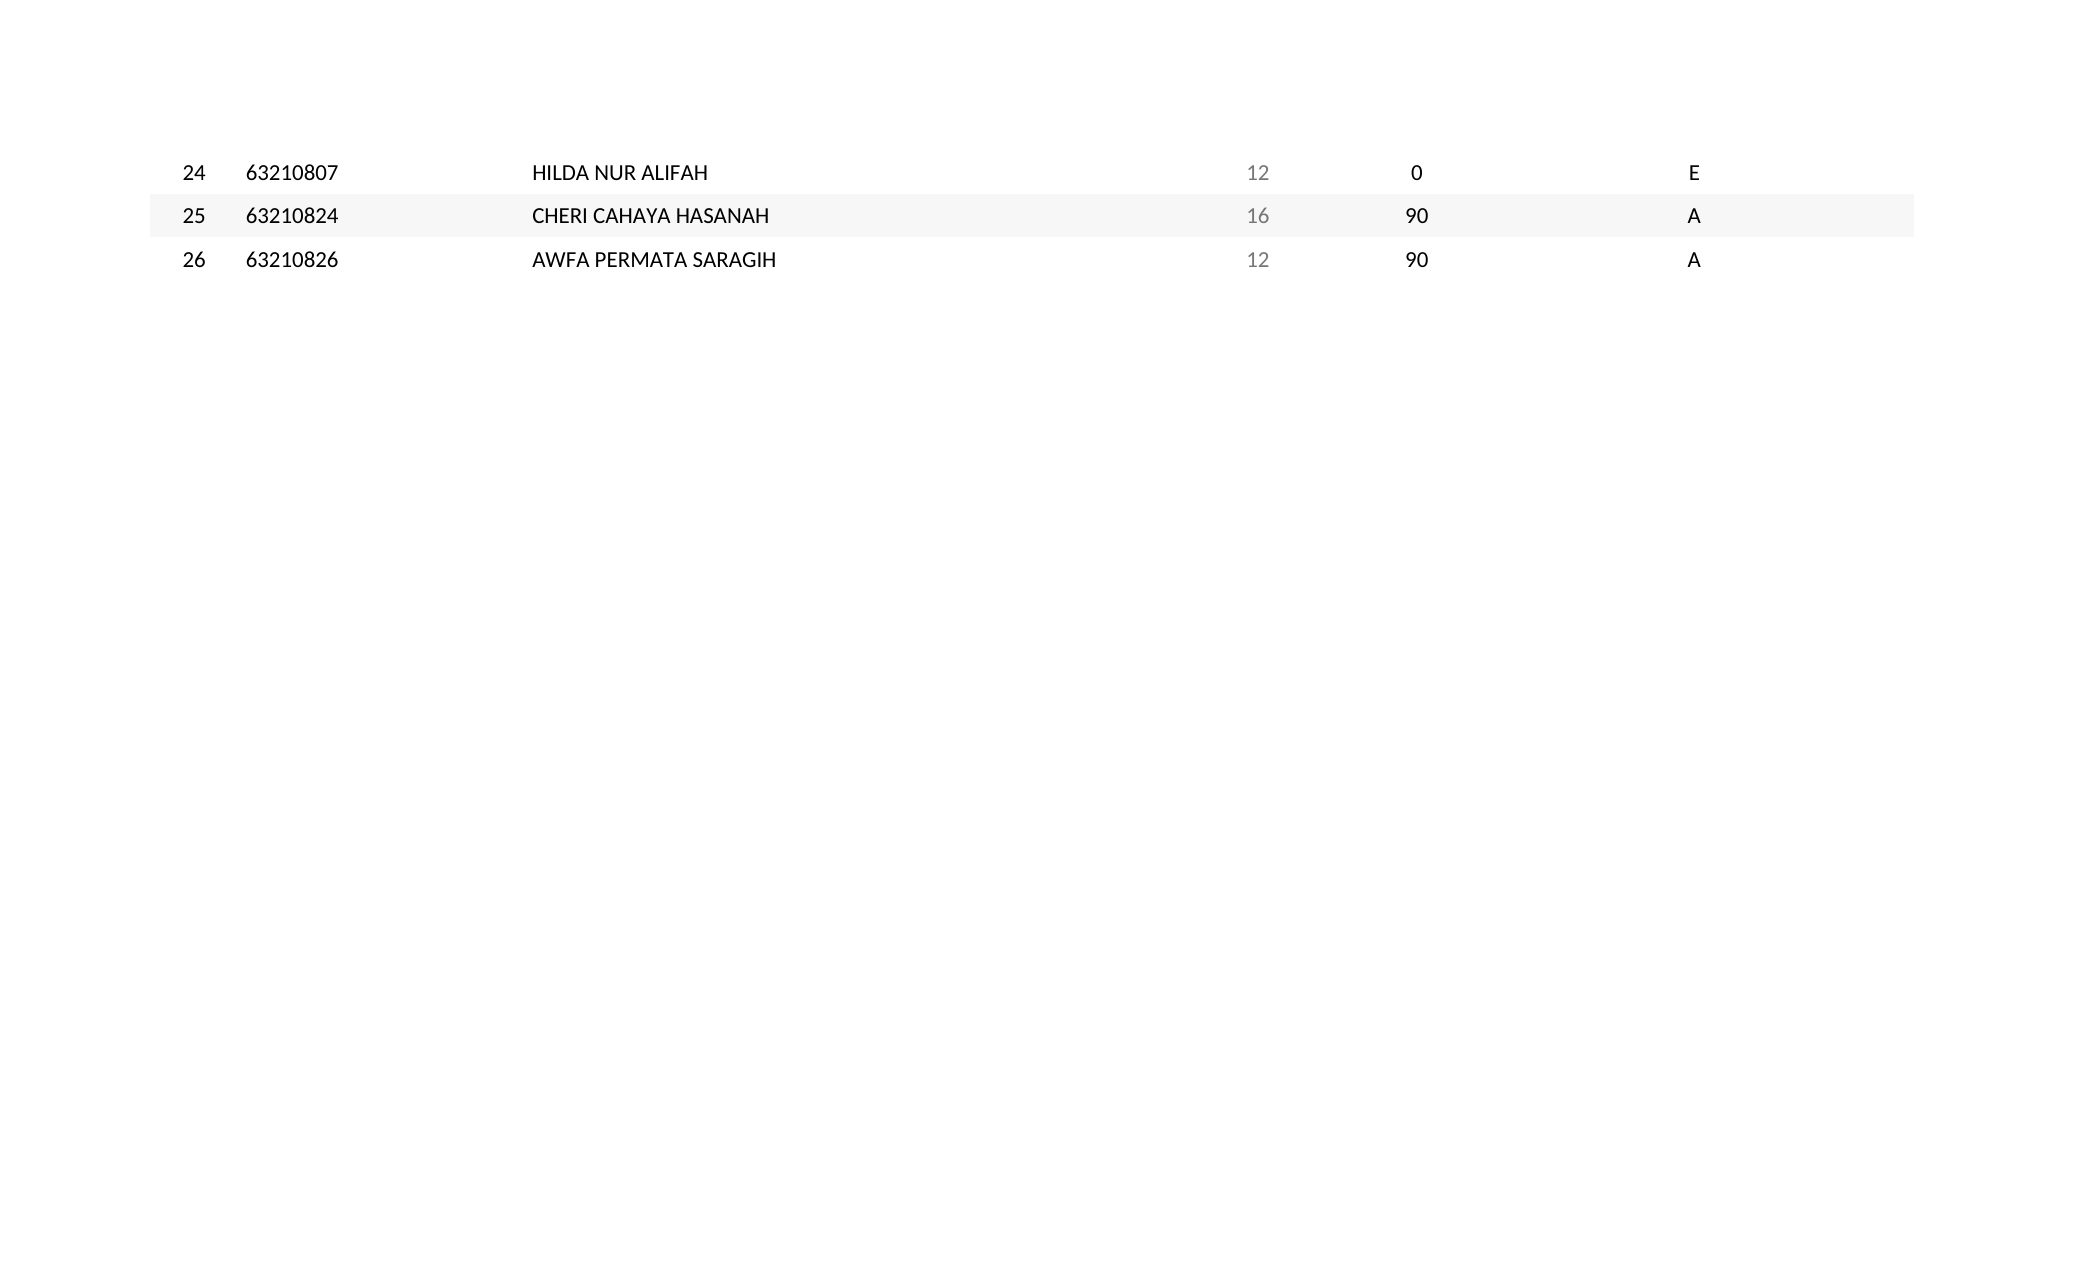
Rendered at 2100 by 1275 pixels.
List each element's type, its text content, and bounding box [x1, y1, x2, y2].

table_cell A [1474, 237, 1914, 281]
table_cell 90 [1359, 237, 1474, 281]
table_cell 12 [1238, 237, 1359, 281]
table_cell 16 [1238, 194, 1359, 237]
table_cell 63210807 [238, 150, 524, 194]
table_cell 26 [150, 237, 238, 281]
table_cell E [1474, 150, 1914, 194]
table_cell HILDA NUR ALIFAH [524, 150, 1238, 194]
table_cell 90 [1359, 194, 1474, 237]
table_cell CHERI CAHAYA HASANAH [524, 194, 1238, 237]
table_cell 24 [150, 150, 238, 194]
table_cell 0 [1359, 150, 1474, 194]
table_cell 63210824 [238, 194, 524, 237]
table_cell AWFA PERMATA SARAGIH [524, 237, 1238, 281]
table_cell 12 [1238, 150, 1359, 194]
table_cell A [1474, 194, 1914, 237]
table_cell 25 [150, 194, 238, 237]
table_cell 63210826 [238, 237, 524, 281]
